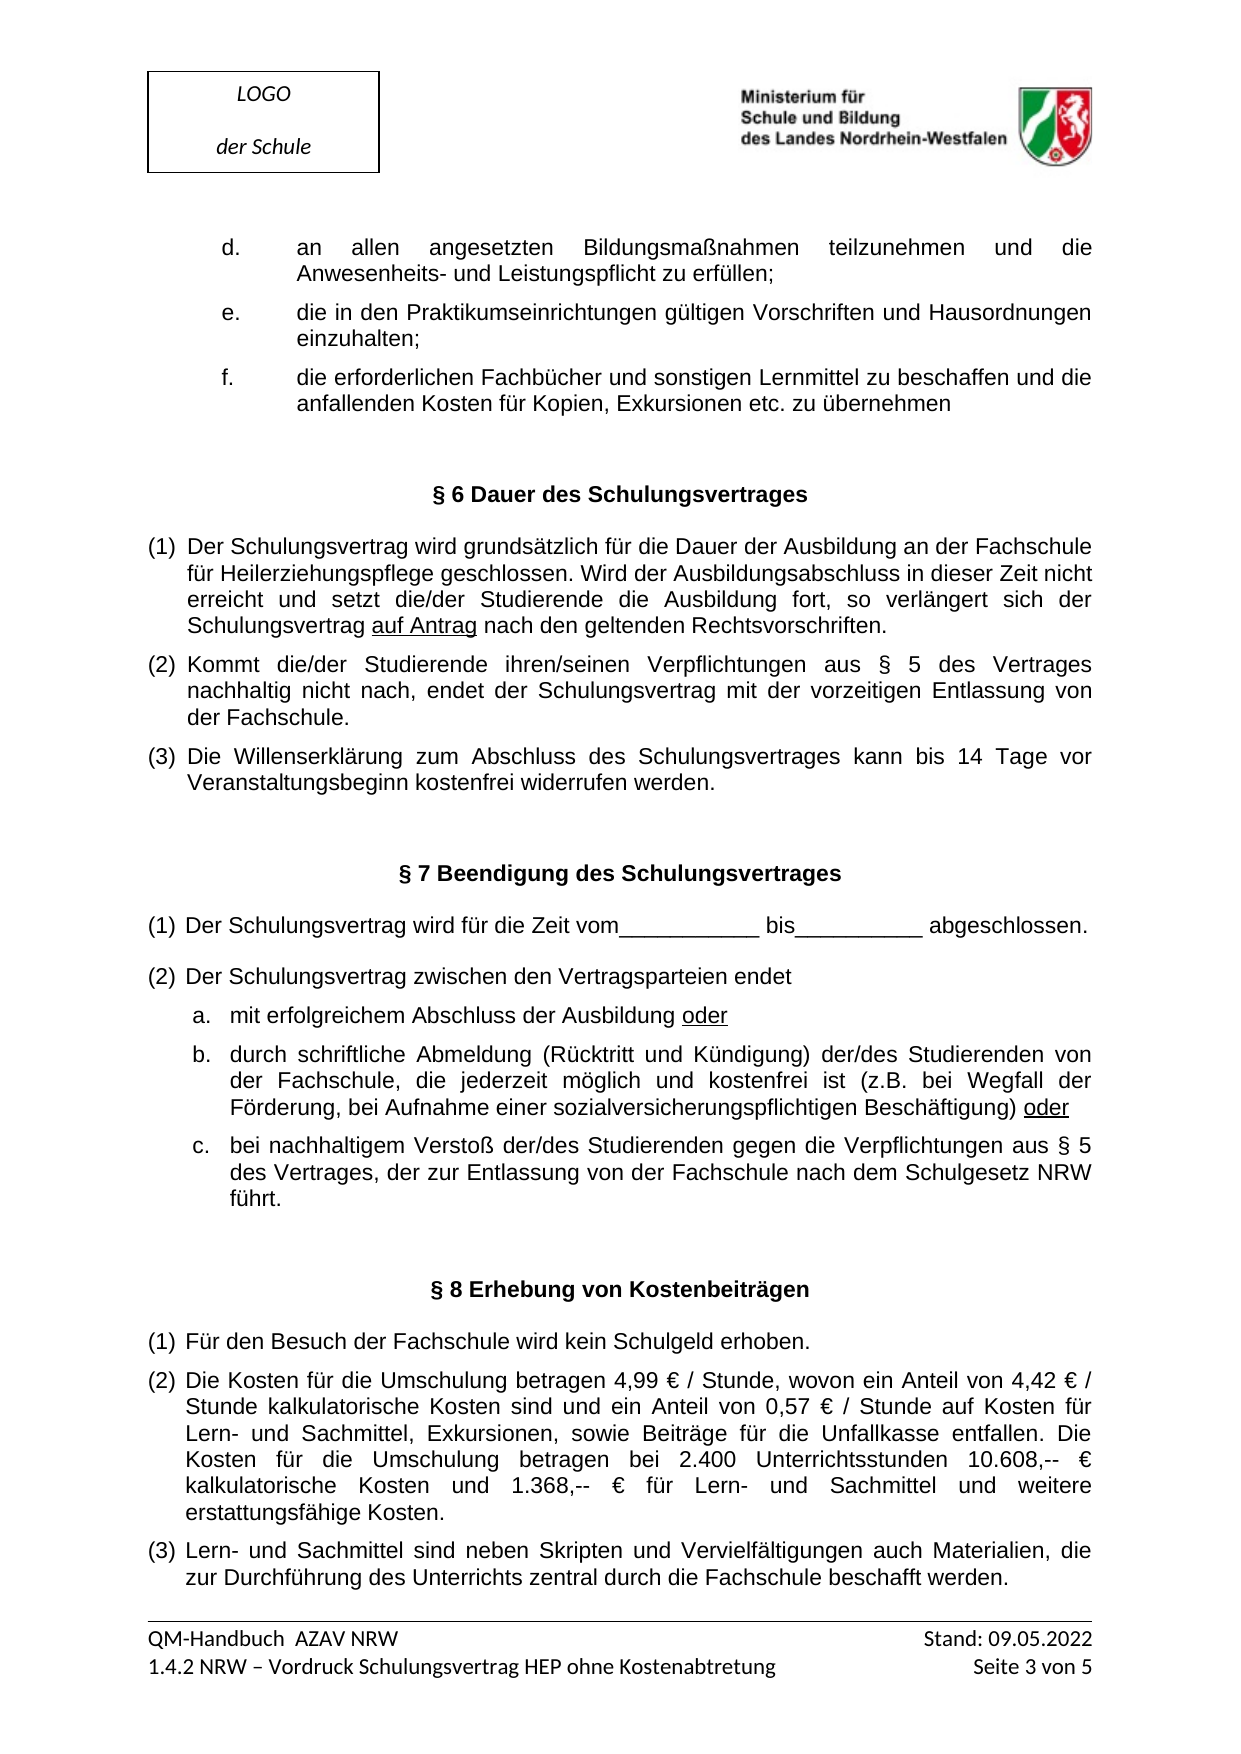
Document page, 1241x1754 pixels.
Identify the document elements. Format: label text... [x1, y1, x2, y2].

list Kommt die/der Studierende ihren/seinen Verpflichtungen aus § 5 des Vertrages nachhaltig nicht nach, endet der Schulungsvertrag mit der vorzeitigen Entlassung von der Fachschule. [148, 651, 1092, 730]
list Der Schulungsvertrag wird grundsätzlich für die Dauer der Ausbildung an der Fachschule für Heilerziehungspflege geschlossen. Wird der Ausbildungsabschluss in dieser Zeit nicht erreicht und setzt die/der Studierende die Ausbildung fort, so verlängert sich der Schulungsvertrag auf Antrag nach den geltenden Rechtsvorschriften. [148, 533, 1092, 639]
list Der Schulungsvertrag wird für die Zeit vom___________ bis__________ abgeschlossen. [148, 912, 1092, 938]
list die erforderlichen Fachbücher und sonstigen Lernmittel zu beschaffen und die anfallenden Kosten für Kopien, Exkursionen etc. zu übernehmen [221, 364, 1092, 417]
text § 7 Beendigung des Schulungsvertrages [148, 860, 1092, 886]
list Die Willenserklärung zum Abschluss des Schulungsvertrages kann bis 14 Tage vor Veranstaltungsbeginn kostenfrei widerrufen werden. [148, 743, 1092, 795]
text § 8 Erhebung von Kostenbeiträgen [148, 1276, 1092, 1302]
text § 6 Dauer des Schulungsvertrages [148, 481, 1092, 508]
list an allen angesetzten Bildungsmaßnahmen teilzunehmen und die Anwesenheits- und Leistungspflicht zu erfüllen; [221, 234, 1092, 286]
list Lern- und Sachmittel sind neben Skripten und Vervielfältigungen auch Materialien, die zur Durchführung des Unterrichts zentral durch die Fachschule beschafft werden. [148, 1537, 1092, 1590]
list mit erfolgreichem Abschluss der Ausbildung oder [192, 1002, 1092, 1028]
list Der Schulungsvertrag zwischen den Vertragsparteien endet [148, 963, 1092, 989]
list bei nachhaltigem Verstoß der/des Studierenden gegen die Verpflichtungen aus § 5 des Vertrages, der zur Entlassung von der Fachschule nach dem Schulgesetz NRW führt. [192, 1132, 1092, 1212]
list Für den Besuch der Fachschule wird kein Schulgeld erhoben. [148, 1328, 1092, 1354]
list die in den Praktikumseinrichtungen gültigen Vorschriften und Hausordnungen einzuhalten; [221, 299, 1092, 352]
list Die Kosten für die Umschulung betragen 4,99 € / Stunde, wovon ein Anteil von 4,42 € / Stunde kalkulatorische Kosten sind und ein Anteil von 0,57 € / Stunde auf Kosten für Lern- und Sachmittel, Exkursionen, sowie Beiträge für die Unfallkasse entfallen. Die Kosten für die Umschulung betragen bei 2.400 Unterrichtsstunden 10.608,-- € kalkulatorische Kosten und 1.368,-- € für Lern- und Sachmittel und weitere erstattungsfähige Kosten. [148, 1367, 1092, 1525]
list durch schriftliche Abmeldung (Rücktritt und Kündigung) der/des Studierenden von der Fachschule, die jederzeit möglich und kostenfrei ist (z.B. bei Wegfall der Förderung, bei Aufnahme einer sozialversicherungspflichtigen Beschäftigung) oder [192, 1041, 1092, 1120]
picture [737, 65, 1093, 190]
